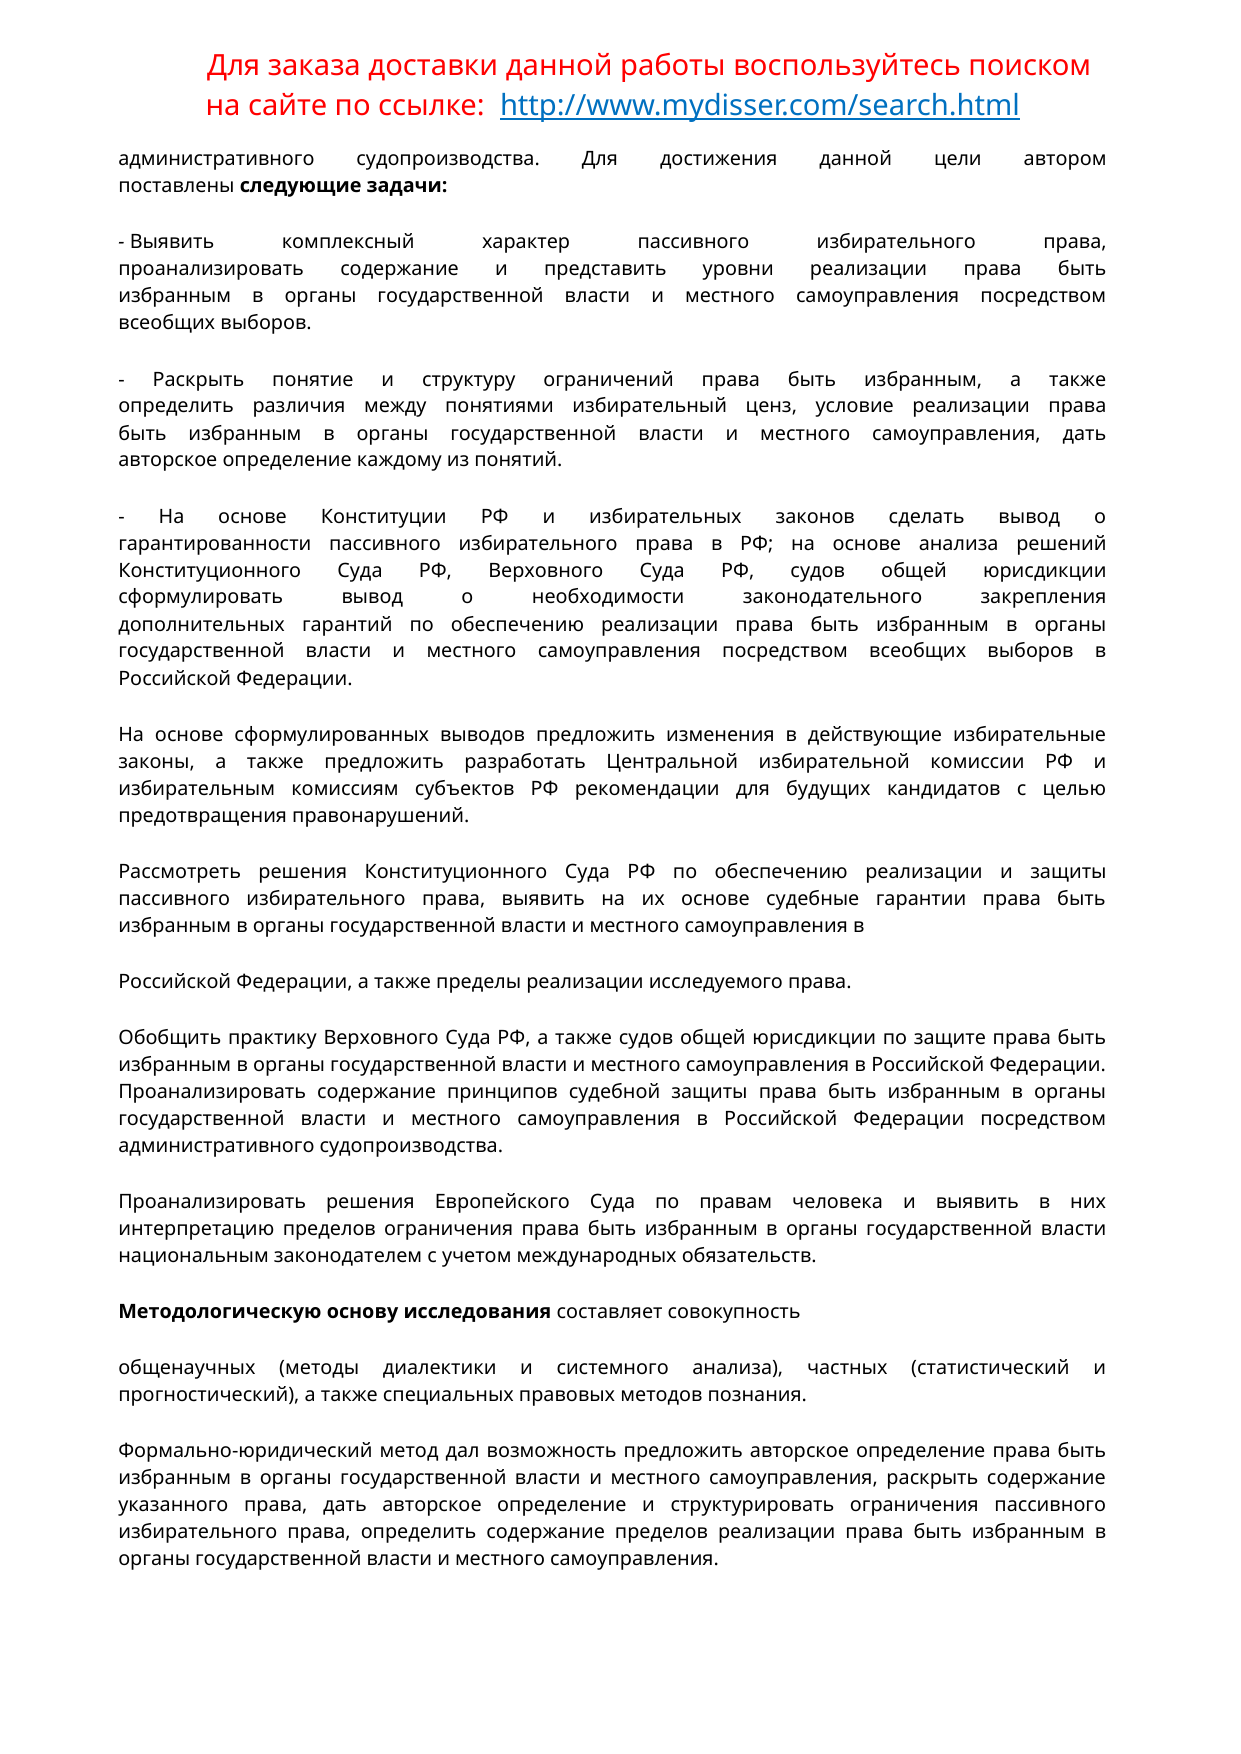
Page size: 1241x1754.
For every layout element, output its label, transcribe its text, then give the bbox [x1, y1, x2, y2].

text - Раскрыть понятие и структуру ограничений права быть избранным, а также определить различия между понятиями избирательный ценз, условие реализации права быть избранным в органы государственной власти и местного самоуправления, дать авторское определение каждому из понятий. [118, 365, 1107, 473]
text Методологическую основу исследования составляет совокупность [118, 1297, 1107, 1324]
text На основе сформулированных выводов предложить изменения в действующие избирательные законы, а также предложить разработать Центральной избирательной комиссии РФ и избирательным комиссиям субъектов РФ рекомендации для будущих кандидатов с целью предотвращения правонарушений. [118, 720, 1107, 828]
text Российской Федерации, а также пределы реализации исследуемого права. [118, 967, 1107, 994]
text - На основе Конституции РФ и избирательных законов сделать вывод о гарантированности пассивного избирательного права в РФ; на основе анализа решений Конституционного Суда РФ, Верховного Суда РФ, судов общей юрисдикции сформулировать вывод о необходимости законодательного закрепления дополнительных гарантий по обеспечению реализации права быть избранным в органы государственной власти и местного самоуправления посредством всеобщих выборов в Российской Федерации. [118, 502, 1107, 691]
text - Выявить комплексный характер пассивного избирательного права, проанализировать содержание и представить уровни реализации права быть избранным в органы государственной власти и местного самоуправления посредством всеобщих выборов. [118, 228, 1107, 336]
text Обобщить практику Верховного Суда РФ, а также судов общей юрисдикции по защите права быть избранным в органы государственной власти и местного самоуправления в Российской Федерации. Проанализировать содержание принципов судебной защиты права быть избранным в органы государственной власти и местного самоуправления в Российской Федерации посредством административного судопроизводства. [118, 1023, 1107, 1158]
text Проанализировать решения Европейского Суда по правам человека и выявить в них интерпретацию пределов ограничения права быть избранным в органы государственной власти национальным законодателем с учетом международных обязательств. [118, 1187, 1107, 1268]
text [118, 144, 1107, 198]
text Формально-юридический метод дал возможность предложить авторское определение права быть избранным в органы государственной власти и местного самоуправления, раскрыть содержание указанного права, дать авторское определение и структурировать ограничения пассивного избирательного права, определить содержание пределов реализации права быть избранным в органы государственной власти и местного самоуправления. [118, 1437, 1107, 1572]
text Рассмотреть решения Конституционного Суда РФ по обеспечению реализации и защиты пассивного избирательного права, выявить на их основе судебные гарантии права быть избранным в органы государственной власти и местного самоуправления в [118, 857, 1107, 938]
text общенаучных (методы диалектики и системного анализа), частных (статистический и прогностический), а также специальных правовых методов познания. [118, 1353, 1107, 1407]
